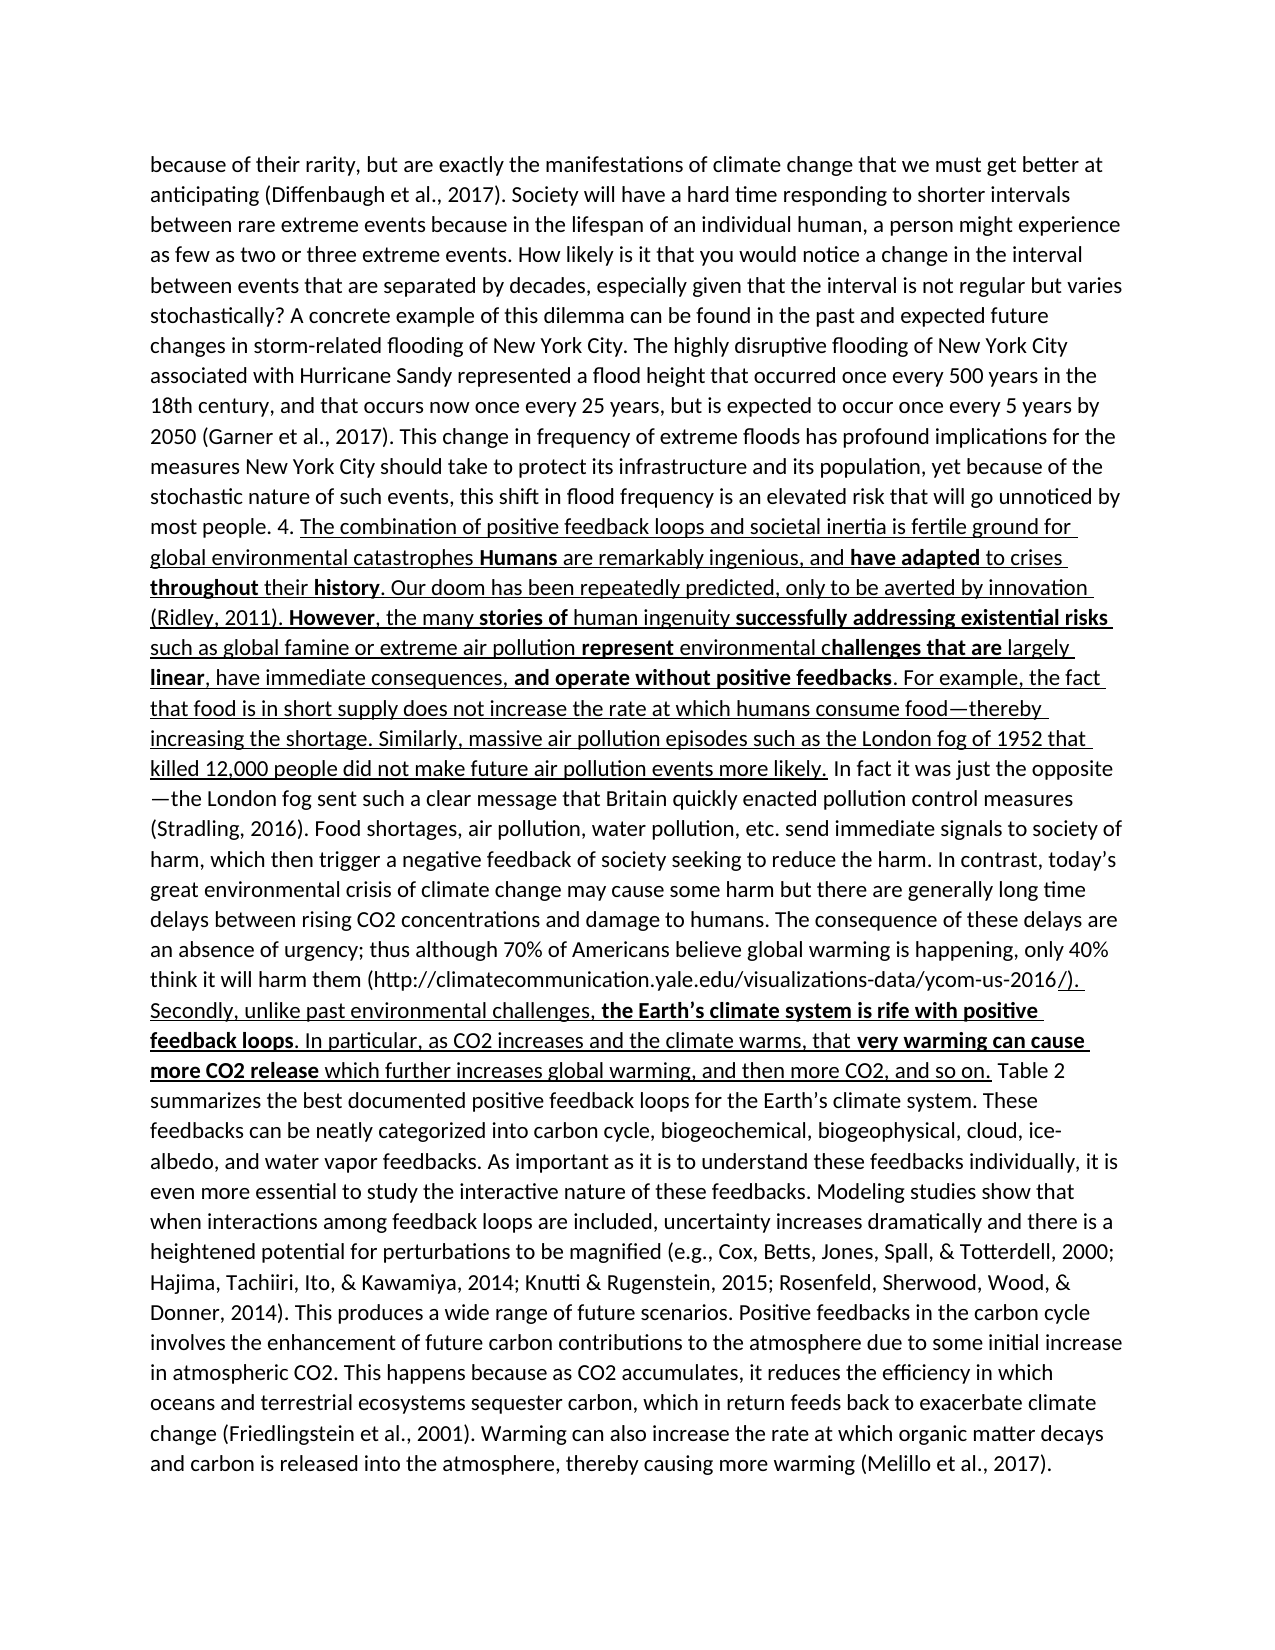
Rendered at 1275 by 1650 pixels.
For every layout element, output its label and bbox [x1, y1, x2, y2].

text [150, 150, 1125, 1477]
